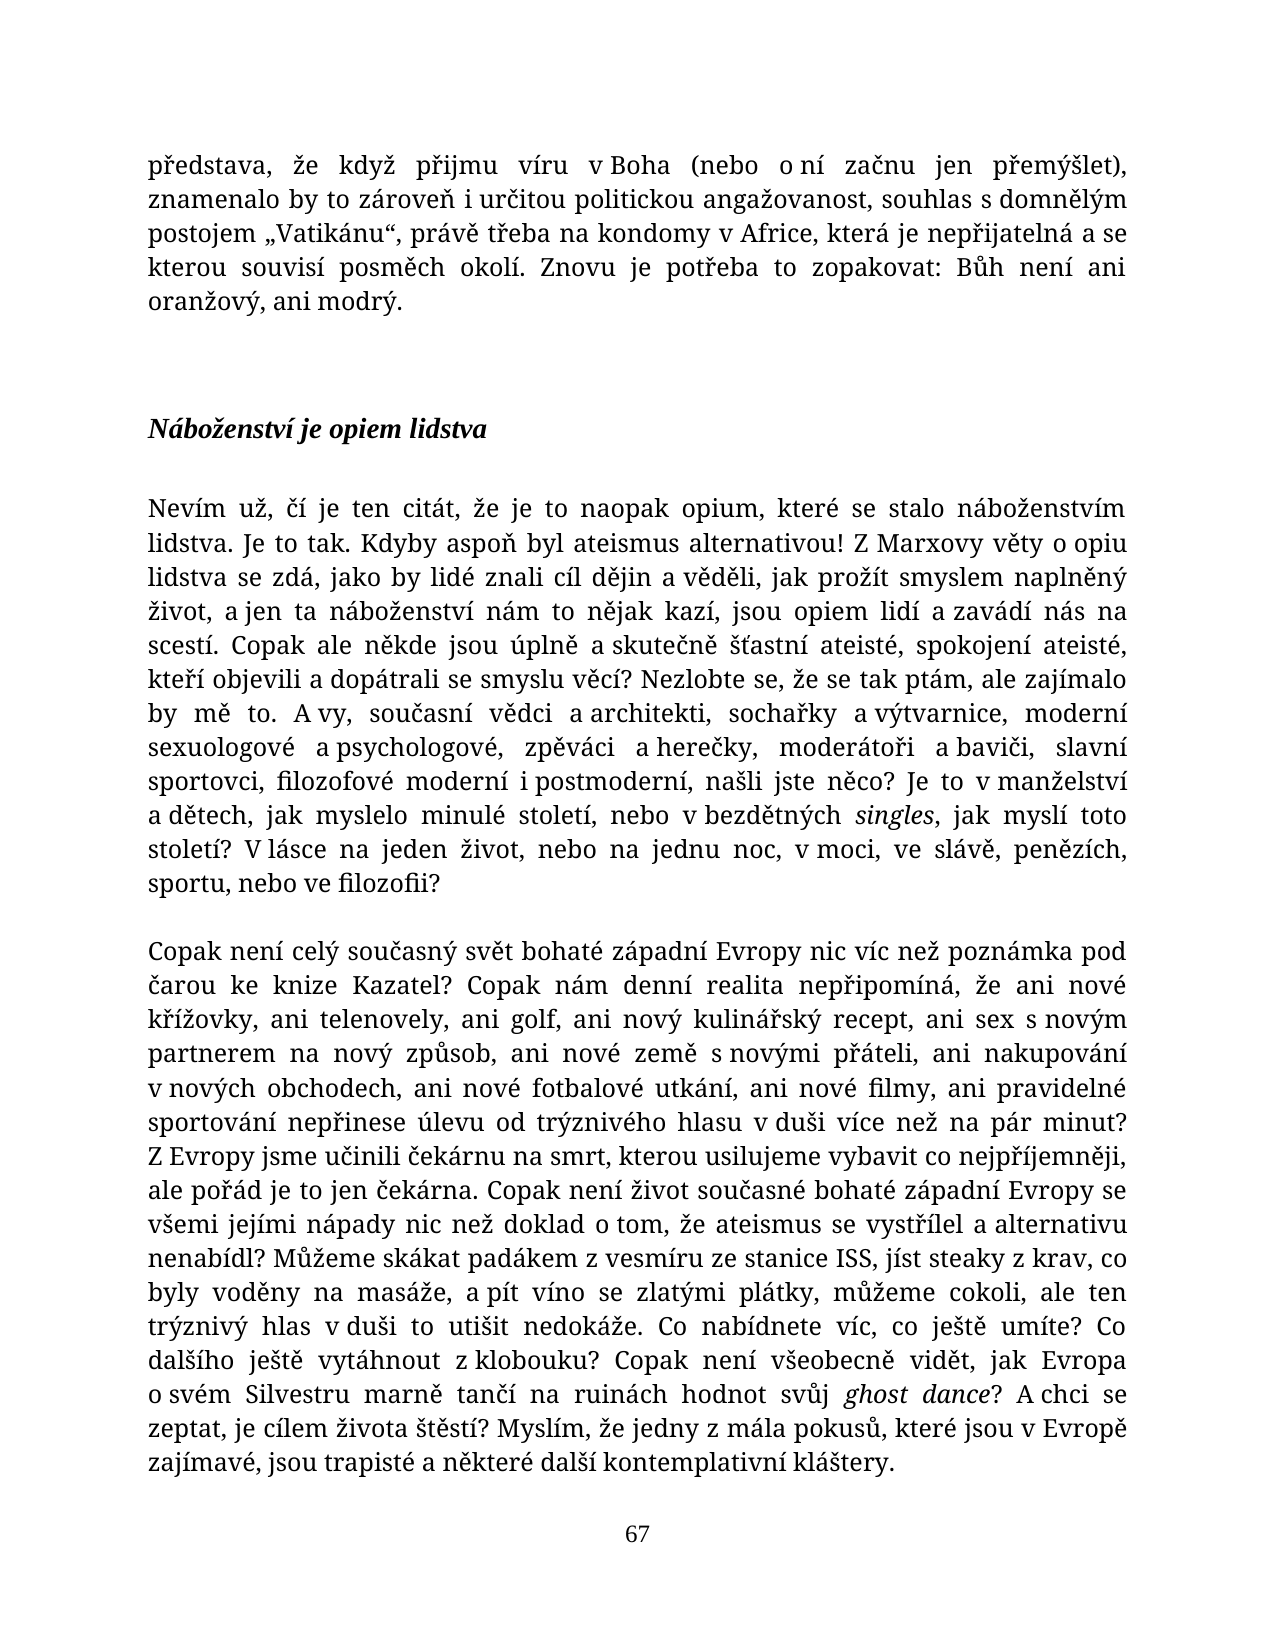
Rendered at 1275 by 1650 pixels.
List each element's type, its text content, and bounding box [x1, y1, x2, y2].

text Nevím už, čí je ten citát, že je to naopak opium, které se stalo náboženstvím lidstva. Je to tak. Kdyby aspoň byl ateismus alternativou! Z Marxovy věty o opiu lidstva se zdá, jako by lidé znali cíl dějin a věděli, jak prožít smyslem naplněný život, a jen ta náboženství nám to nějak kazí, jsou opiem lidí a zavádí nás na scestí. Copak ale někde jsou úplně a skutečně šťastní ateisté, spokojení ateisté, kteří objevili a dopátrali se smyslu věcí? Nezlobte se, že se tak ptám, ale zajímalo by mě to. A vy, současní vědci a architekti, sochařky a výtvarnice, moderní sexuologové a psychologové, zpěváci a herečky, moderátoři a baviči, slavní sportovci, filozofové moderní i postmoderní, našli jste něco? Je to v manželství a dětech, jak myslelo minulé století, nebo v bezdětných singles, jak myslí toto století? V lásce na jeden život, nebo na jednu noc, v moci, ve slávě, penězích, sportu, nebo ve filozofii? [148, 491, 1127, 900]
subtitle Náboženství je opiem lidstva [148, 411, 1127, 444]
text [148, 148, 1127, 318]
text Copak není celý současný svět bohaté západní Evropy nic víc než poznámka pod čarou ke knize Kazatel? Copak nám denní realita nepřipomíná, že ani nové křížovky, ani telenovely, ani golf, ani nový kulinářský recept, ani sex s novým partnerem na nový způsob, ani nové země s novými přáteli, ani nakupování v nových obchodech, ani nové fotbalové utkání, ani nové filmy, ani pravidelné sportování nepřinese úlevu od trýznivého hlasu v duši více než na pár minut? Z Evropy jsme učinili čekárnu na smrt, kterou usilujeme vybavit co nejpříjemněji, ale pořád je to jen čekárna. Copak není život současné bohaté západní Evropy se všemi jejími nápady nic než doklad o tom, že ateismus se vystřílel a alternativu nenabídl? Můžeme skákat padákem z vesmíru ze stanice ISS, jíst steaky z krav, co byly voděny na masáže, a pít víno se zlatými plátky, můžeme cokoli, ale ten trýznivý hlas v duši to utišit nedokáže. Co nabídnete víc, co ještě umíte? Co dalšího ještě vytáhnout z klobouku? Copak není všeobecně vidět, jak Evropa o svém Silvestru marně tančí na ruinách hodnot svůj ghost dance? A chci se zeptat, je cílem života štěstí? Myslím, že jedny z mála pokusů, které jsou v Evropě zajímavé, jsou trapisté a některé další kontemplativní kláštery. [148, 934, 1127, 1479]
